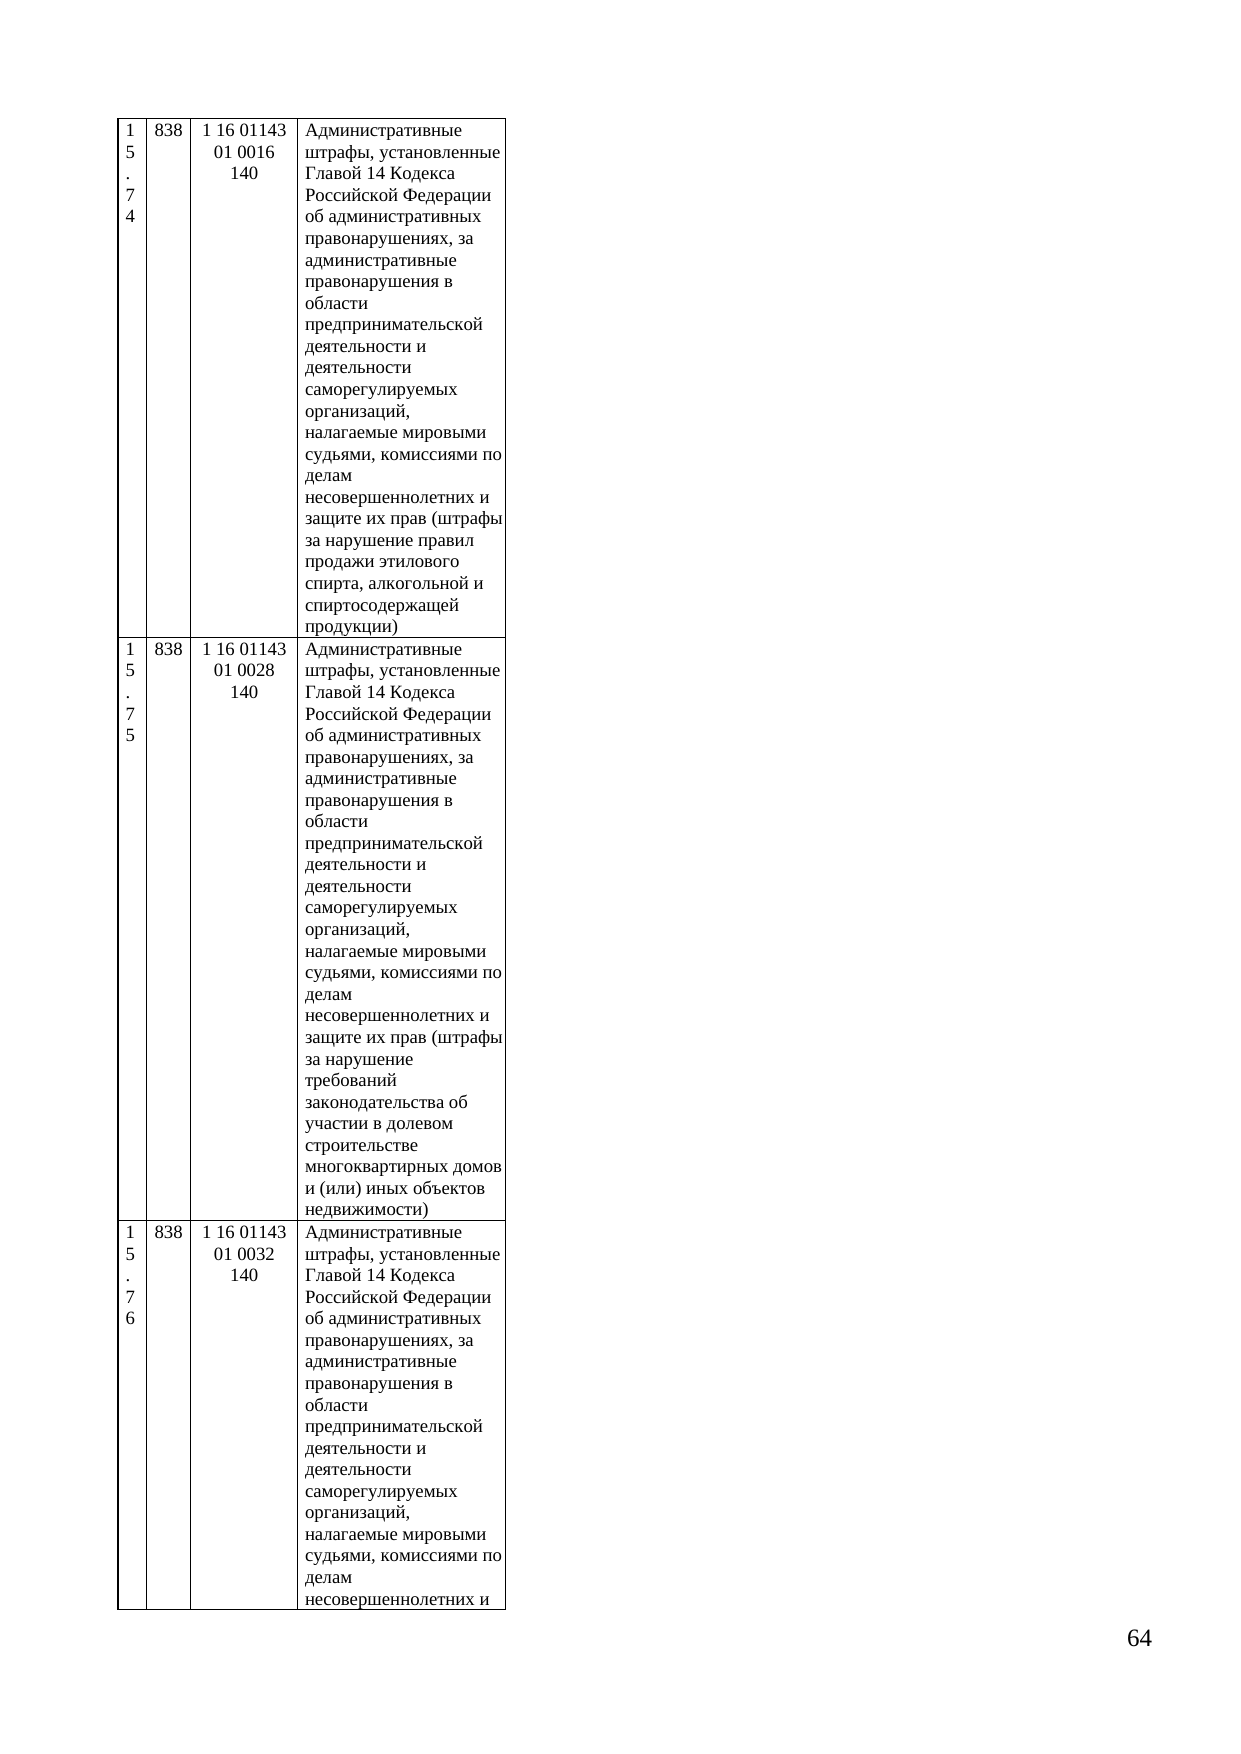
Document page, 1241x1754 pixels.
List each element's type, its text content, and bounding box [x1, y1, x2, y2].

table_cell Административные штрафы, установленные Главой 14 Кодекса Российской Федерации об административных правонарушениях, за административные правонарушения в области предпринимательской деятельности и деятельности саморегулируемых организаций, налагаемые мировыми судьями, комиссиями по делам несовершеннолетних и защите их прав (штрафы за нарушение требований законодательства об участии в долевом строительстве многоквартирных домов и (или) иных объектов недвижимости) [298, 638, 505, 1220]
table_cell 15.75 [119, 638, 146, 1220]
table_cell 1 16 01143 01 0016 140 [191, 119, 297, 637]
table_cell 15.74 [119, 119, 146, 637]
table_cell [191, 1221, 297, 1609]
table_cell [298, 1221, 505, 1609]
table_cell 838 [147, 119, 190, 637]
table_cell Административные штрафы, установленные Главой 14 Кодекса Российской Федерации об административных правонарушениях, за административные правонарушения в области предпринимательской деятельности и деятельности саморегулируемых организаций, налагаемые мировыми судьями, комиссиями по делам несовершеннолетних и защите их прав (штрафы за нарушение правил продажи этилового спирта, алкогольной и спиртосодержащей продукции) [298, 119, 505, 637]
table_cell 838 [147, 1221, 190, 1609]
table_cell 15.76 [119, 1221, 146, 1609]
table_cell 1 16 01143 01 0028 140 [191, 638, 297, 1220]
table_cell 838 [147, 638, 190, 1220]
